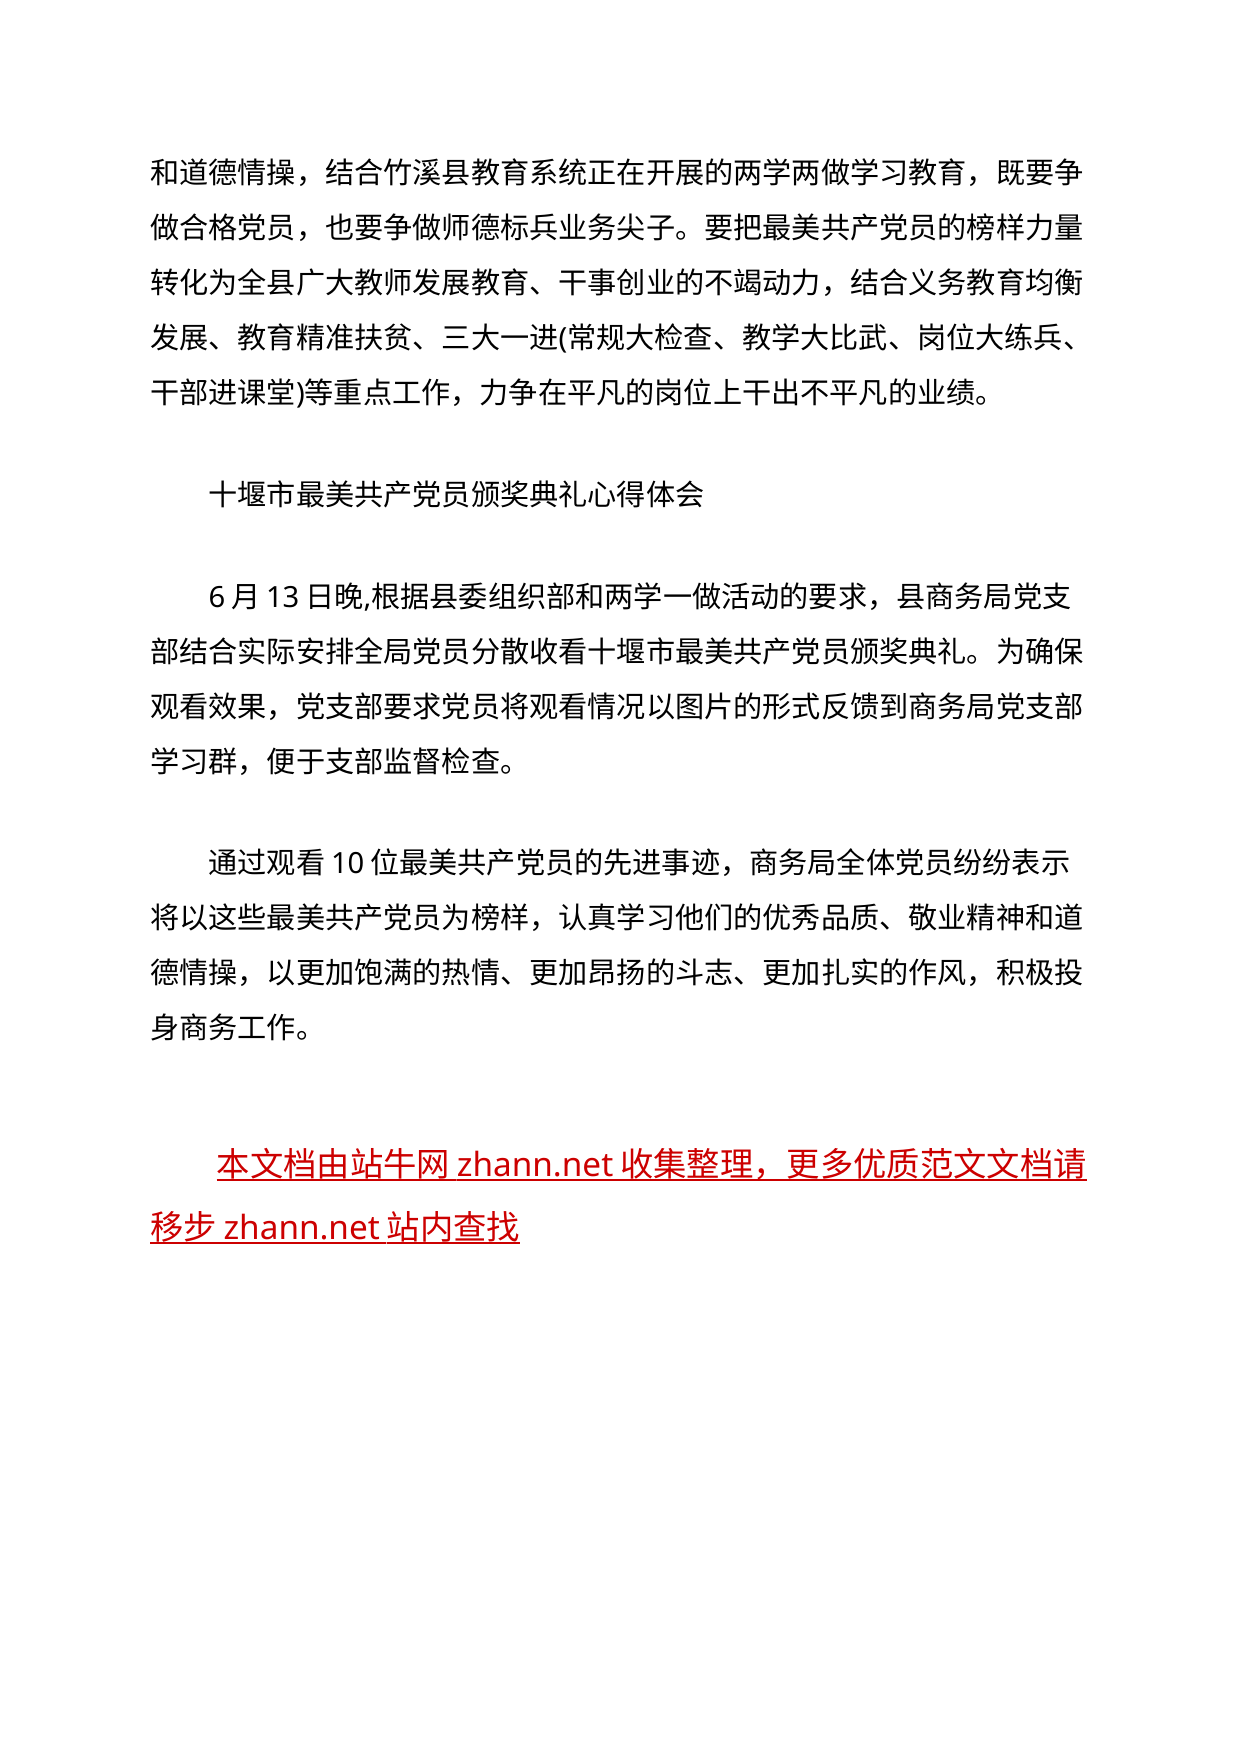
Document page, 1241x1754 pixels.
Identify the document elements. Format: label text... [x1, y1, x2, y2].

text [150, 150, 1090, 412]
text 本文档由站牛网zhann.net收集整理，更多优质范文文档请移步zhann.net站内查找 [150, 1138, 1090, 1249]
text 6月13日晚,根据县委组织部和两学一做活动的要求，县商务局党支部结合实际安排全局党员分散收看十堰市最美共产党员颁奖典礼。为确保观看效果，党支部要求党员将观看情况以图片的形式反馈到商务局党支部学习群，便于支部监督检查。 [150, 573, 1090, 781]
text 十堰市最美共产党员颁奖典礼心得体会 [150, 472, 1090, 514]
text 通过观看10位最美共产党员的先进事迹，商务局全体党员纷纷表示将以这些最美共产党员为榜样，认真学习他们的优秀品质、敬业精神和道德情操，以更加饱满的热情、更加昂扬的斗志、更加扎实的作风，积极投身商务工作。 [150, 840, 1090, 1047]
